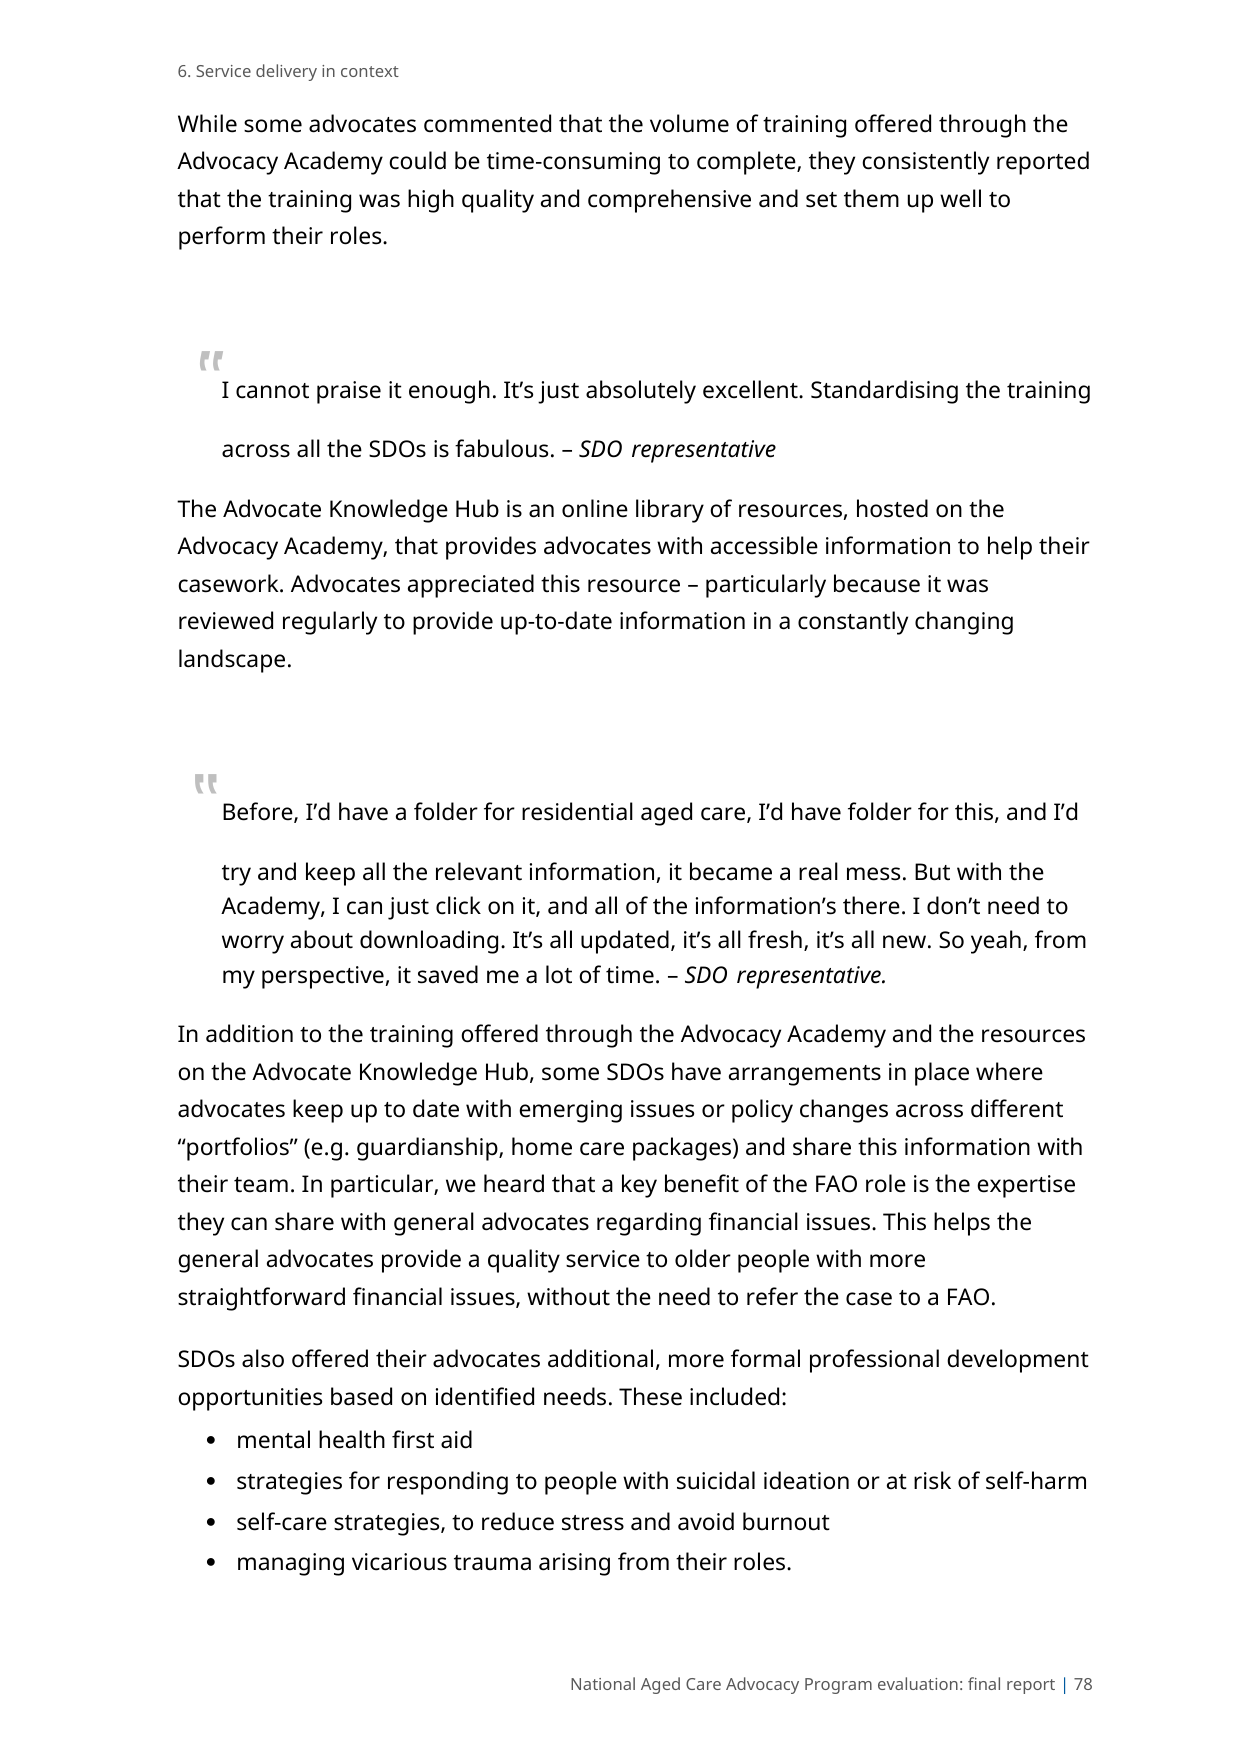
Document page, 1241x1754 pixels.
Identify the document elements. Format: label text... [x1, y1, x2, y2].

text The Advocate Knowledge Hub is an online library of resources, hosted on the Advocacy Academy, that provides advocates with accessible information to help their casework. Advocates appreciated this resource – particularly because it was reviewed regularly to provide up-to-date information in a constantly changing landscape. [177, 492, 1092, 674]
text While some advocates commented that the volume of training offered through the Advocacy Academy could be time-consuming to complete, they consistently reported that the training was high quality and comprehensive and set them up well to perform their roles. [177, 107, 1092, 251]
text strategies for responding to people with suicidal ideation or at risk of self-harm [207, 1465, 1092, 1496]
text In addition to the training offered through the Advocacy Academy and the resources on the Advocate Knowledge Hub, some SDOs have arrangements in place where advocates keep up to date with emerging issues or policy changes across different “portfolios” (e.g. guardianship, home care packages) and share this information with their team. In particular, we heard that a key benefit of the FAO role is the expertise they can share with general advocates regarding financial issues. This helps the general advocates provide a quality service to older people with more straightforward financial issues, without the need to refer the case to a FAO. [177, 1018, 1092, 1312]
text self-care strategies, to reduce stress and avoid burnout [207, 1506, 1092, 1537]
text SDOs also offered their advocates additional, more formal professional development opportunities based on identified needs. These included: [177, 1343, 1092, 1412]
text mental health first aid [207, 1424, 1092, 1456]
text I cannot praise it enough. It’s just absolutely excellent. Standardising the training across all the SDOs is fabulous. – SDO representative [192, 257, 1092, 464]
text managing vicarious trauma arising from their roles. [207, 1546, 1092, 1577]
text Before, I’d have a folder for residential aged care, I’d have folder for this, and I’d try and keep all the relevant information, it became a real mess. But with the Academy, I can just click on it, and all of the information’s there. I don’t need to worry about downloading. It’s all updated, it’s all fresh, it’s all new. So yeah, from my perspective, it saved me a lot of time. – SDO representative. [192, 680, 1092, 990]
